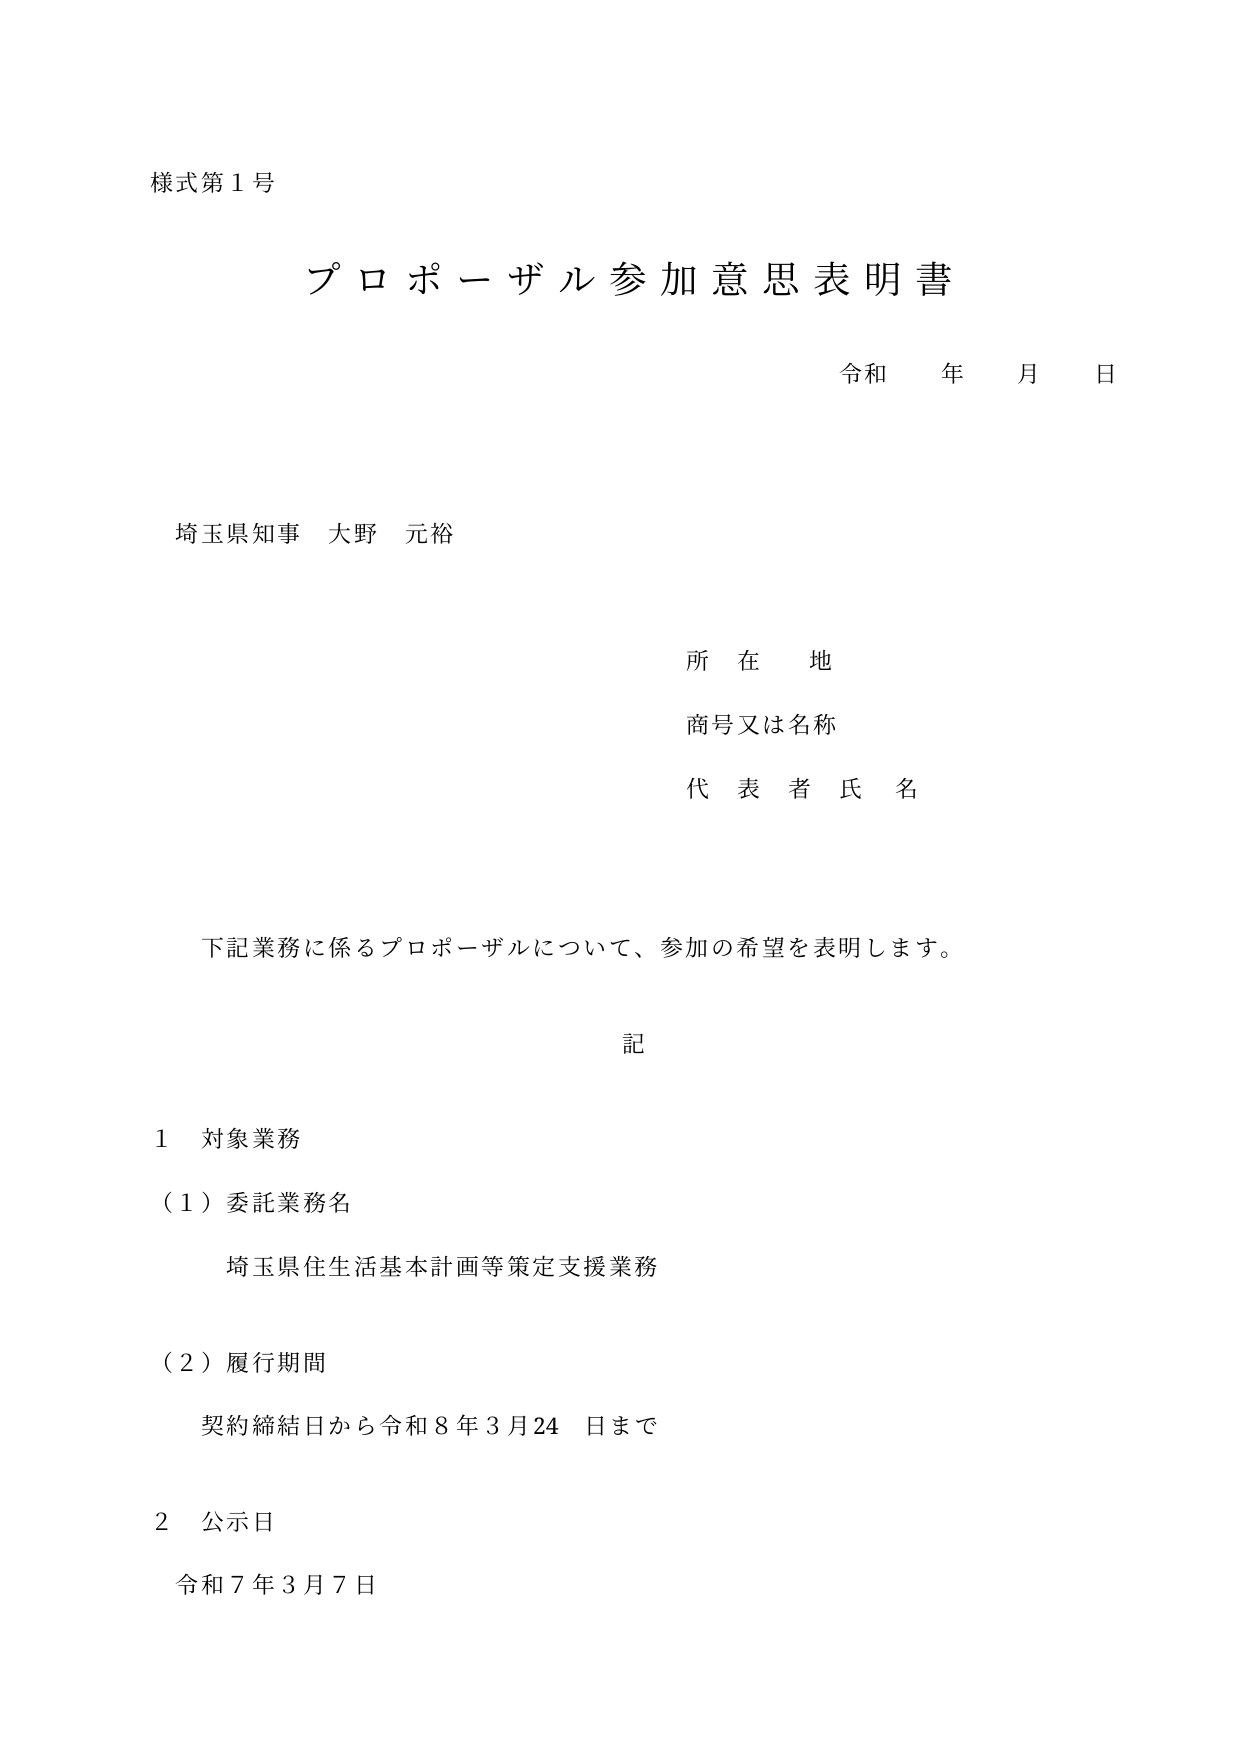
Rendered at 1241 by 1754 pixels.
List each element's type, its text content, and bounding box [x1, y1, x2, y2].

text ２ 公示日 [150, 1488, 1120, 1552]
text プロポーザル参加意思表明書 [150, 245, 1120, 309]
text （２）履行期間 [150, 1329, 1120, 1393]
text 埼玉県住生活基本計画等策定支援業務 [150, 1233, 1120, 1297]
text 埼玉県知事 大野 元裕 [150, 500, 1120, 564]
text 令和 年 月 日 [150, 341, 1120, 405]
text 代表者氏名 [662, 755, 1120, 819]
text （１）委託業務名 [150, 1170, 1120, 1233]
text 記 [150, 1010, 1120, 1074]
text 契約締結日から令和８年３月24日まで [150, 1393, 1120, 1457]
text 令和７年３月７日 [150, 1552, 1120, 1616]
text 商号又は名称 [662, 692, 1120, 755]
text 所在地 [662, 628, 1120, 692]
text １ 対象業務 [150, 1106, 1120, 1170]
text 様式第１号 [150, 150, 1120, 213]
text 下記業務に係るプロポーザルについて、参加の希望を表明します。 [150, 915, 1120, 978]
